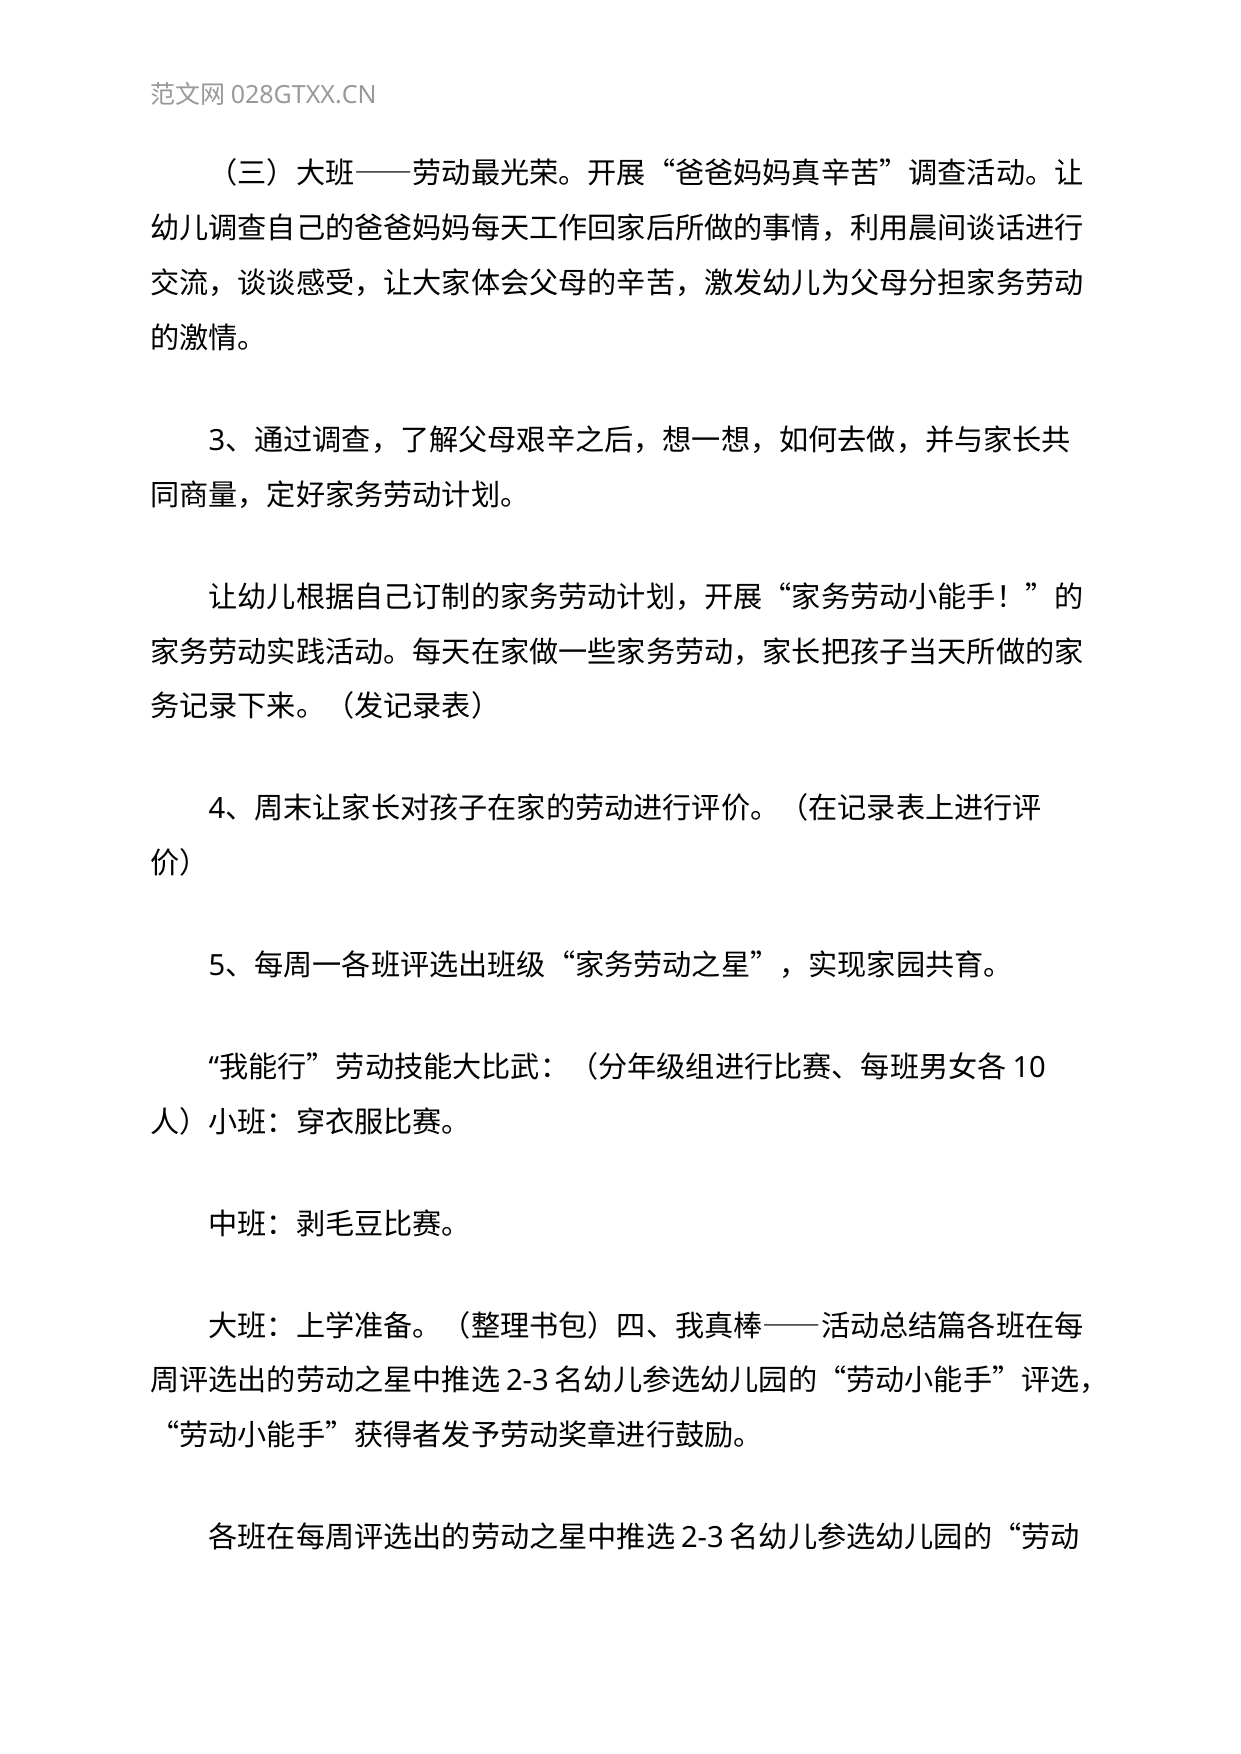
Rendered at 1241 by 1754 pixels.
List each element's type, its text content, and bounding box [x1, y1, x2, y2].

text 大班：上学准备。（整理书包）四、我真棒——活动总结篇各班在每周评选出的劳动之星中推选2-3名幼儿参选幼儿园的“劳动小能手”评选，“劳动小能手”获得者发予劳动奖章进行鼓励。 [150, 1302, 1090, 1454]
text 让幼儿根据自己订制的家务劳动计划，开展“家务劳动小能手！”的家务劳动实践活动。每天在家做一些家务劳动，家长把孩子当天所做的家务记录下来。（发记录表） [150, 573, 1090, 725]
text “我能行”劳动技能大比武：（分年级组进行比赛、每班男女各10人）小班：穿衣服比赛。 [150, 1043, 1090, 1141]
text 5、每周一各班评选出班级“家务劳动之星”，实现家园共育。 [150, 942, 1090, 984]
text 3、通过调查，了解父母艰辛之后，想一想，如何去做，并与家长共同商量，定好家务劳动计划。 [150, 416, 1090, 514]
text 中班：剥毛豆比赛。 [150, 1200, 1090, 1243]
text 4、周末让家长对孩子在家的劳动进行评价。（在记录表上进行评价） [150, 785, 1090, 882]
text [150, 1514, 1090, 1556]
text （三）大班——劳动最光荣。开展“爸爸妈妈真辛苦”调查活动。让幼儿调查自己的爸爸妈妈每天工作回家后所做的事情，利用晨间谈话进行交流，谈谈感受，让大家体会父母的辛苦，激发幼儿为父母分担家务劳动的激情。 [150, 150, 1090, 357]
